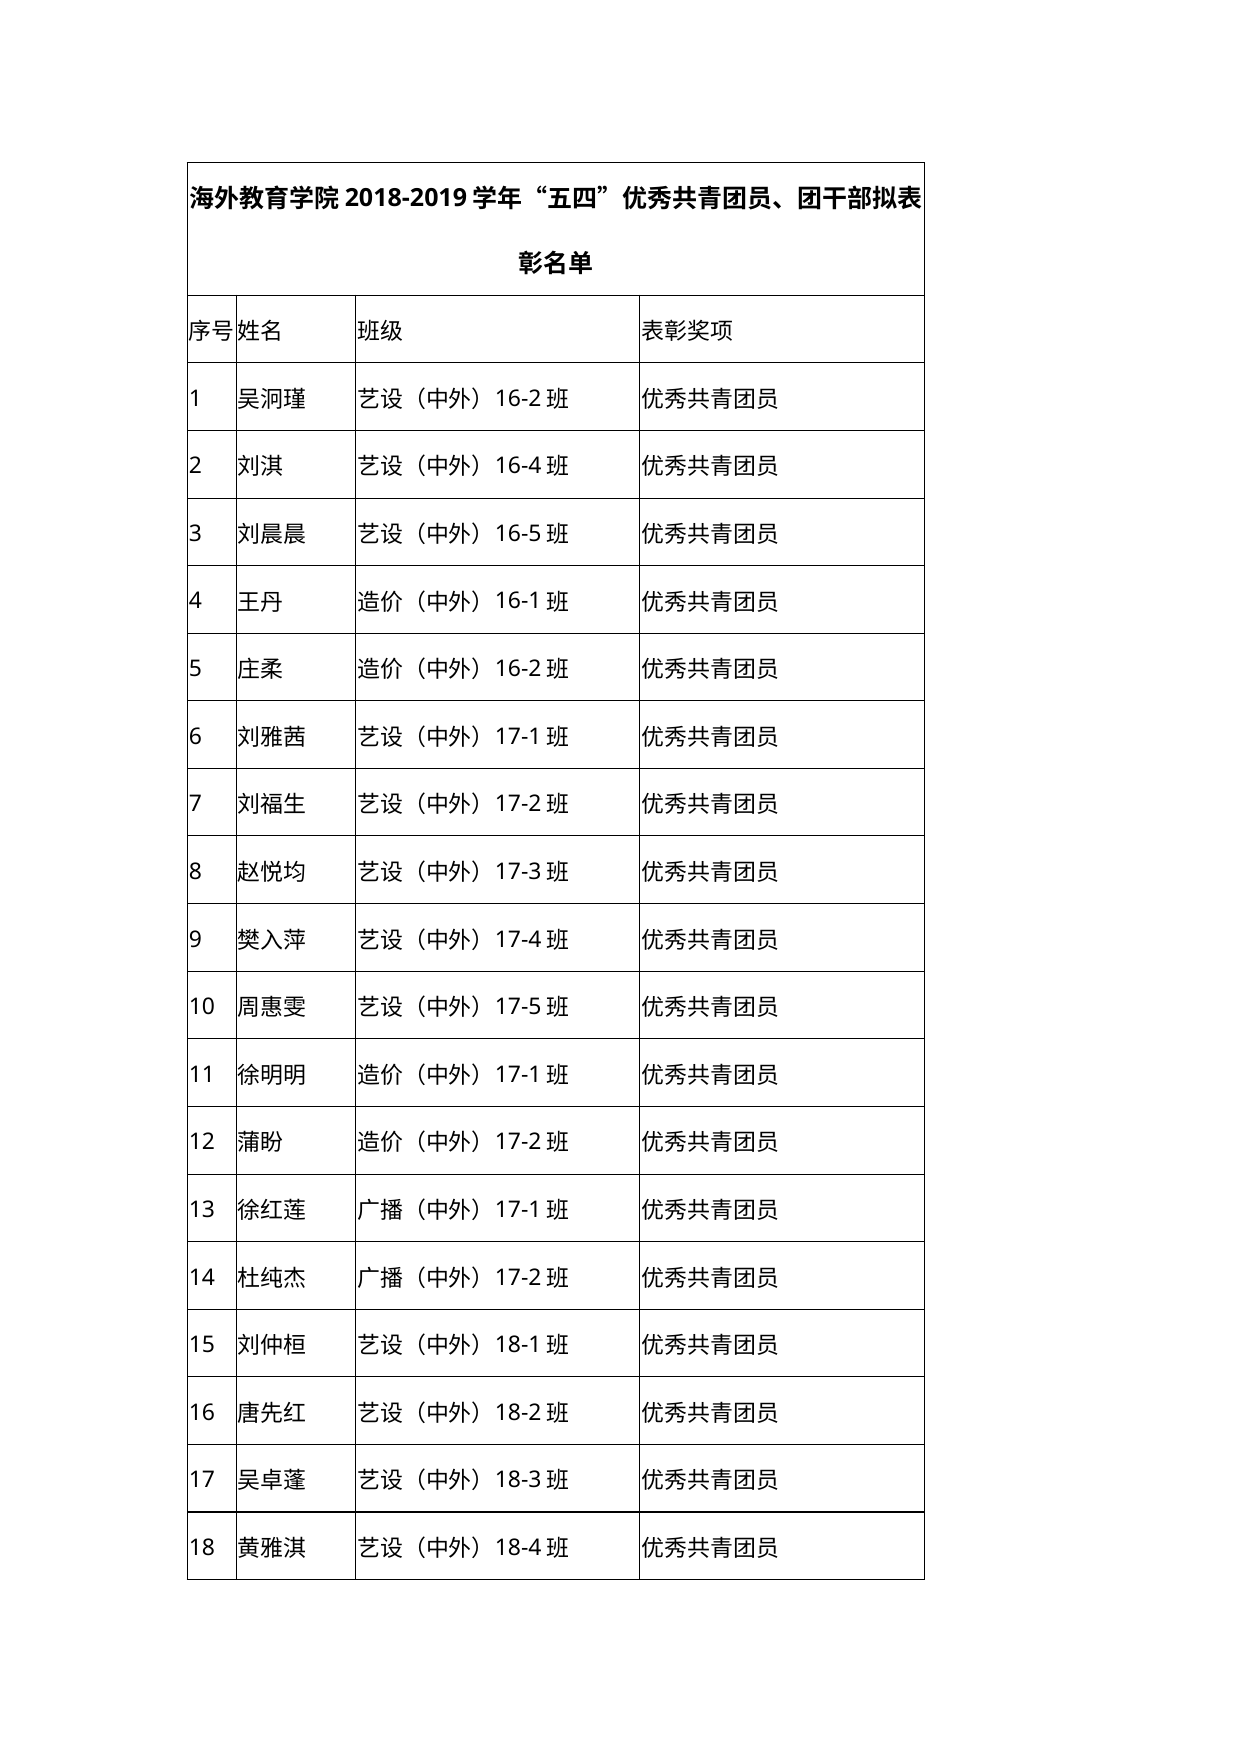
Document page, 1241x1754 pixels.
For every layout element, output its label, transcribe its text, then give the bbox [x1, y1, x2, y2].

table_cell 优秀共青团员 [640, 972, 924, 1038]
table_cell 6 [188, 701, 236, 768]
table_cell 广播（中外）17-1班 [356, 1175, 639, 1241]
table_cell 造价（中外）17-1班 [356, 1039, 639, 1106]
table_cell 优秀共青团员 [640, 634, 924, 700]
table_cell 15 [188, 1310, 236, 1376]
table_cell 广播（中外）17-2班 [356, 1242, 639, 1309]
table_cell 艺设（中外）17-4班 [356, 904, 639, 971]
table_cell 艺设（中外）18-2班 [356, 1377, 639, 1444]
table_cell 优秀共青团员 [640, 566, 924, 633]
table_cell 优秀共青团员 [640, 1445, 924, 1511]
table_cell 蒲盼 [237, 1107, 355, 1173]
table_cell 庄柔 [237, 634, 355, 700]
table_cell 唐先红 [237, 1377, 355, 1444]
table_cell 艺设（中外）17-3班 [356, 836, 639, 903]
table_cell 优秀共青团员 [640, 1107, 924, 1173]
table_cell 10 [188, 972, 236, 1038]
table_cell 8 [188, 836, 236, 903]
table_cell 13 [188, 1175, 236, 1241]
table_cell 优秀共青团员 [640, 701, 924, 768]
table_cell 班级 [356, 296, 639, 362]
table_cell 樊入萍 [237, 904, 355, 971]
table_cell 艺设（中外）16-2班 [356, 363, 639, 430]
table_cell 17 [188, 1445, 236, 1511]
table_cell 刘淇 [237, 431, 355, 497]
table_cell 艺设（中外）16-5班 [356, 499, 639, 565]
table_cell 刘雅茜 [237, 701, 355, 768]
table_cell 2 [188, 431, 236, 497]
table_cell 优秀共青团员 [640, 904, 924, 971]
table_cell 3 [188, 499, 236, 565]
table_cell 造价（中外）16-2班 [356, 634, 639, 700]
table_cell 12 [188, 1107, 236, 1173]
table_cell 优秀共青团员 [640, 836, 924, 903]
table_cell 赵悦均 [237, 836, 355, 903]
table_cell 造价（中外）16-1班 [356, 566, 639, 633]
table_cell 吴泂瑾 [237, 363, 355, 430]
table_cell 18 [188, 1513, 236, 1579]
table_cell 姓名 [237, 296, 355, 362]
table_cell 14 [188, 1242, 236, 1309]
table_cell 16 [188, 1377, 236, 1444]
table_cell 王丹 [237, 566, 355, 633]
table_cell 4 [188, 566, 236, 633]
table_cell 优秀共青团员 [640, 431, 924, 497]
table_cell 优秀共青团员 [640, 499, 924, 565]
table_cell 吴卓蓬 [237, 1445, 355, 1511]
table_cell 刘福生 [237, 769, 355, 835]
table_cell 优秀共青团员 [640, 1310, 924, 1376]
table_cell 优秀共青团员 [640, 1039, 924, 1106]
table_cell 优秀共青团员 [640, 1242, 924, 1309]
table_cell 5 [188, 634, 236, 700]
table_header 海外教育学院2018-2019学年“五四”优秀共青团员、团干部拟表彰名单 [188, 163, 924, 294]
table_cell 优秀共青团员 [640, 1513, 924, 1579]
table_cell 序号 [188, 296, 236, 362]
table_cell 优秀共青团员 [640, 363, 924, 430]
table_cell 刘晨晨 [237, 499, 355, 565]
table_cell 徐红莲 [237, 1175, 355, 1241]
table_cell 艺设（中外）17-2班 [356, 769, 639, 835]
table_cell 艺设（中外）17-1班 [356, 701, 639, 768]
table_cell 优秀共青团员 [640, 769, 924, 835]
table_cell 艺设（中外）17-5班 [356, 972, 639, 1038]
table_cell 造价（中外）17-2班 [356, 1107, 639, 1173]
table_cell 艺设（中外）16-4班 [356, 431, 639, 497]
table_cell 7 [188, 769, 236, 835]
table_cell 刘仲桓 [237, 1310, 355, 1376]
table_cell 表彰奖项 [640, 296, 924, 362]
table_cell 艺设（中外）18-3班 [356, 1445, 639, 1511]
table_cell 艺设（中外）18-1班 [356, 1310, 639, 1376]
table_cell 9 [188, 904, 236, 971]
table_cell 杜纯杰 [237, 1242, 355, 1309]
table_cell 黄雅淇 [237, 1513, 355, 1579]
table_cell 周惠雯 [237, 972, 355, 1038]
table_cell 优秀共青团员 [640, 1175, 924, 1241]
table_cell 11 [188, 1039, 236, 1106]
table_cell 优秀共青团员 [640, 1377, 924, 1444]
table_cell 徐明明 [237, 1039, 355, 1106]
table_cell 艺设（中外）18-4班 [356, 1513, 639, 1579]
table_cell 1 [188, 363, 236, 430]
